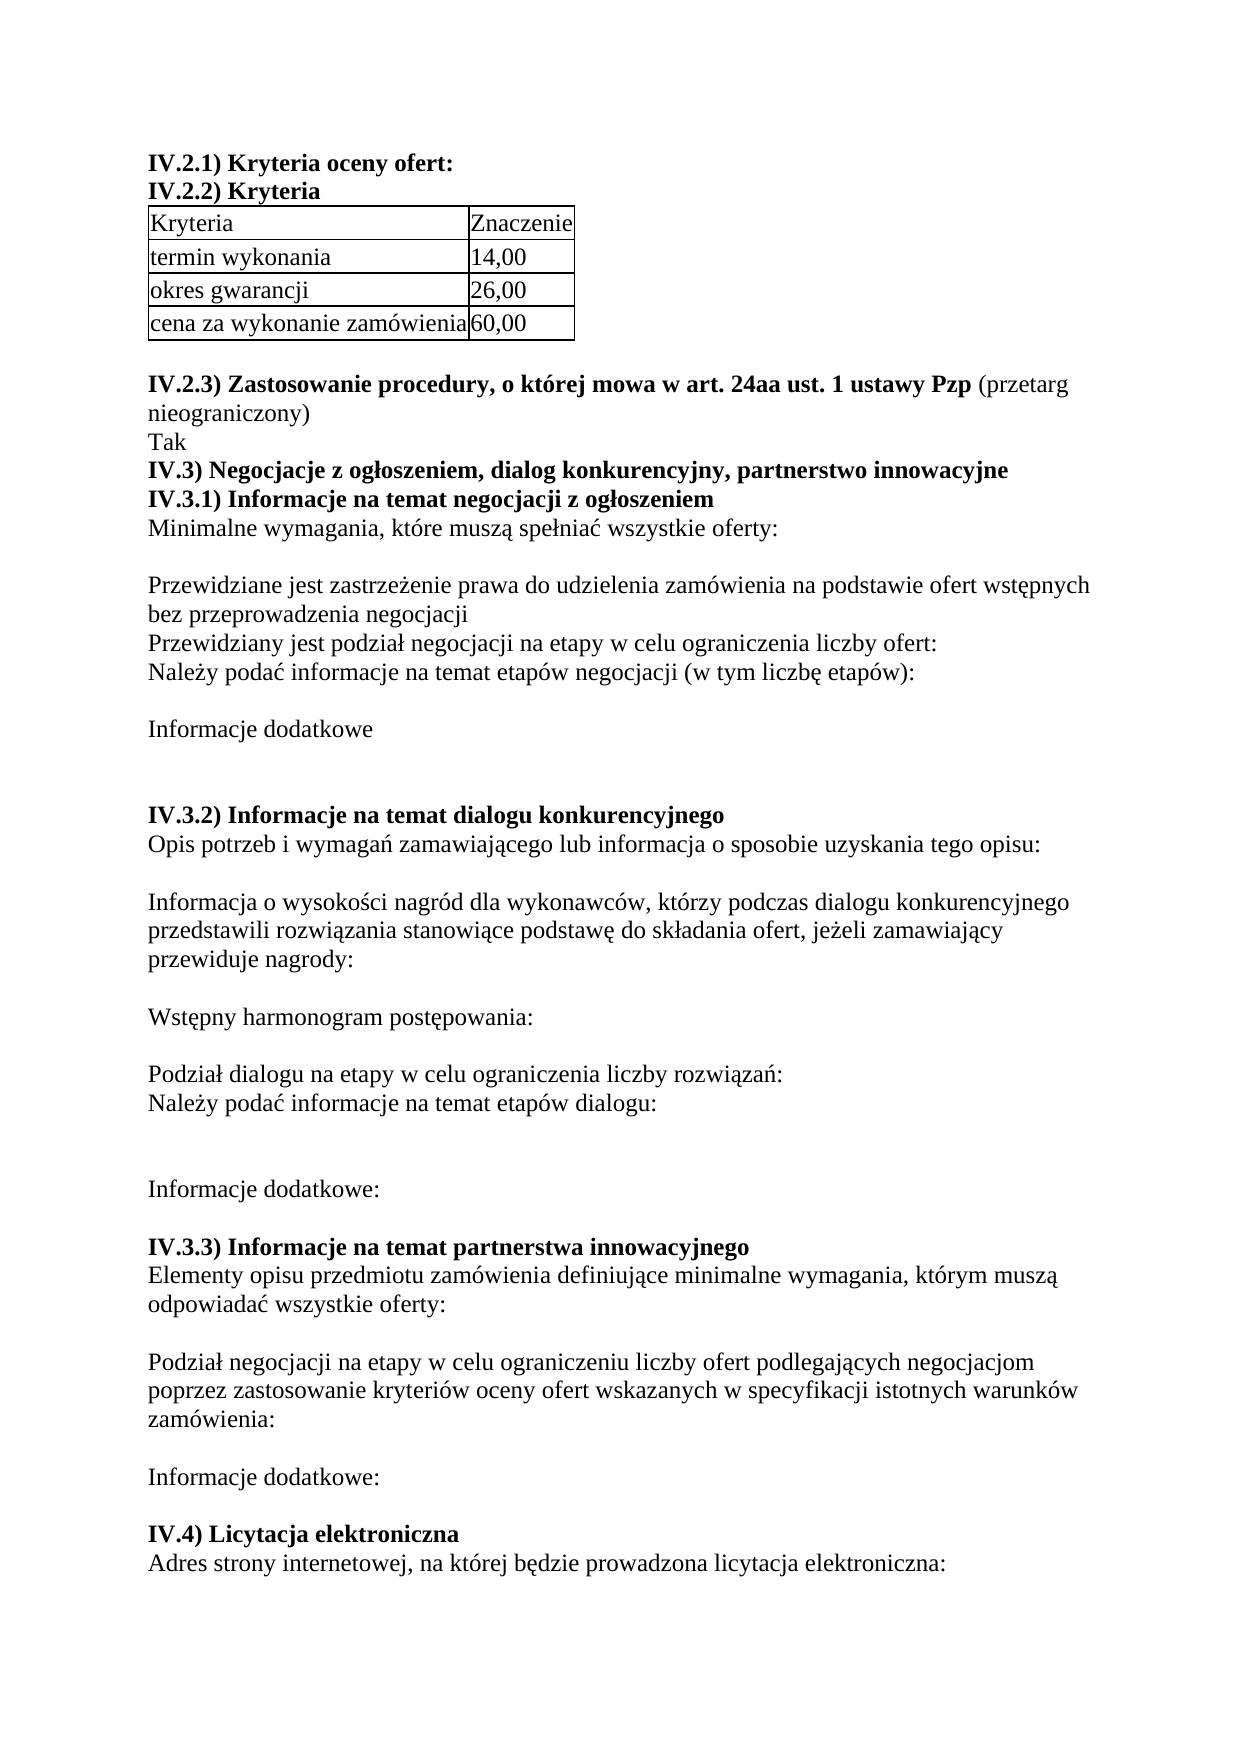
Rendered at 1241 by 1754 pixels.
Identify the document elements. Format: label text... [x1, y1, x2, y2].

table_cell 26,00 [470, 274, 574, 305]
text IV.2.3) Zastosowanie procedury, o której mowa w art. 24aa ust. 1 ustawy Pzp (przetarg nieograniczony) Tak IV.3) Negocjacje z ogłoszeniem, dialog konkurencyjny, partnerstwo innowacyjne IV.3.1) Informacje na temat negocjacji z ogłoszeniem Minimalne wymagania, które muszą spełniać wszystkie oferty: Przewidziane jest zastrzeżenie prawa do udzielenia zamówienia na podstawie ofert wstępnych bez przeprowadzenia negocjacji Przewidziany jest podział negocjacji na etapy w celu ograniczenia liczby ofert: Należy podać informacje na temat etapów negocjacji (w tym liczbę etapów): Informacje dodatkowe IV.3.2) Informacje na temat dialogu konkurencyjnego Opis potrzeb i wymagań zamawiającego lub informacja o sposobie uzyskania tego opisu: Informacja o wysokości nagród dla wykonawców, którzy podczas dialogu konkurencyjnego przedstawili rozwiązania stanowiące podstawę do składania ofert, jeżeli zamawiający przewiduje nagrody: Wstępny harmonogram postępowania: Podział dialogu na etapy w celu ograniczenia liczby rozwiązań: Należy podać informacje na temat etapów dialogu: Informacje dodatkowe: IV.3.3) Informacje na temat partnerstwa innowacyjnego Elementy opisu przedmiotu zamówienia definiujące minimalne wymagania, którym muszą odpowiadać wszystkie oferty: Podział negocjacji na etapy w celu ograniczeniu liczby ofert podlegających negocjacjom poprzez zastosowanie kryteriów oceny ofert wskazanych w specyfikacji istotnych warunków zamówienia: Informacje dodatkowe: IV.4) Licytacja elektroniczna Adres strony internetowej, na której będzie prowadzona licytacja elektroniczna: [148, 340, 1093, 1577]
table_cell okres gwarancji [149, 274, 468, 305]
table_cell cena za wykonanie zamówienia [149, 307, 468, 339]
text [148, 148, 1093, 205]
table_cell termin wykonania [149, 240, 468, 272]
table_cell 60,00 [470, 307, 574, 339]
table_cell 14,00 [470, 240, 574, 272]
table_header Kryteria [149, 207, 468, 238]
table_header Znaczenie [470, 207, 574, 238]
